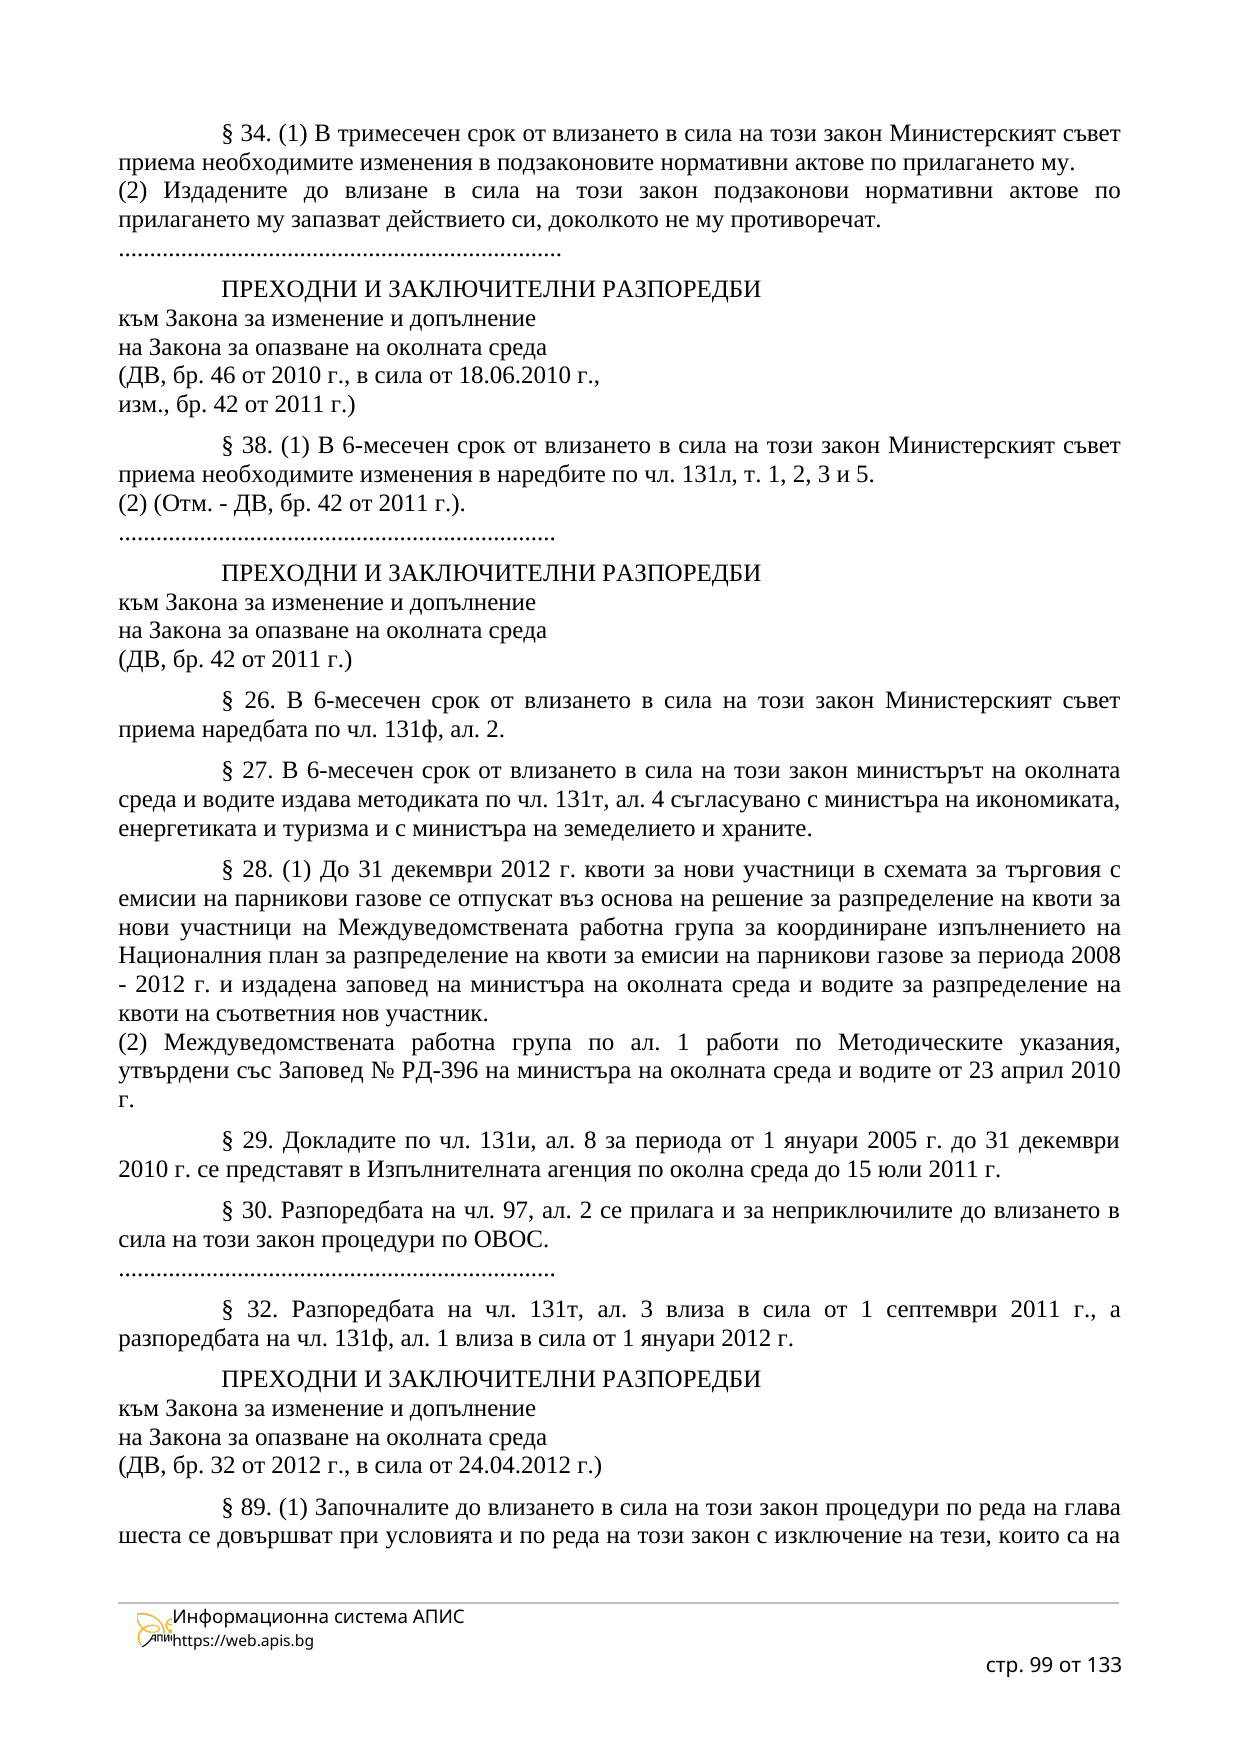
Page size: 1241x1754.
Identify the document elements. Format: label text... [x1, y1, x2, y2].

text § 28. (1) До 31 декември 2012 г. квоти за нови участници в схемата за търговия с емисии на парникови газове се отпускат въз основа на решение за разпределение на квоти за нови участници на Междуведомствената работна група за координиране изпълнението на Националния план за разпределение на квоти за емисии на парникови газове за периода 2008 - 2012 г. и издадена заповед на министъра на околната среда и водите за разпределение на квоти на съответния нов участник. [118, 854, 1122, 1027]
text § 27. В 6-месечен срок от влизането в сила на този закон министърът на околната среда и водите издава методиката по чл. 131т, ал. 4 съгласувано с министъра на икономиката, енергетиката и туризма и с министъра на земеделието и храните. [118, 756, 1122, 842]
text към Закона за изменение и допълнение [118, 1393, 1122, 1422]
text изм., бр. 42 от 2011 г.) [118, 389, 1122, 418]
text на Закона за опазване на околната среда [118, 1422, 1122, 1451]
text ....................................................................... [118, 233, 1122, 262]
text § 34. (1) В тримесечен срок от влизането в сила на този закон Министерският съвет приема необходимите изменения в подзаконовите нормативни актове по прилагането му. [118, 118, 1122, 176]
text към Закона за изменение и допълнение [118, 587, 1122, 616]
text ПРЕХОДНИ И ЗАКЛЮЧИТЕЛНИ РАЗПОРЕДБИ [118, 558, 1122, 587]
text ПРЕХОДНИ И ЗАКЛЮЧИТЕЛНИ РАЗПОРЕДБИ [118, 274, 1122, 303]
picture [137, 1613, 172, 1648]
text ...................................................................... [118, 1253, 1122, 1282]
text (ДВ, бр. 32 от 2012 г., в сила от 24.04.2012 г.) [118, 1451, 1122, 1479]
text (2) Междуведомствената работна група по ал. 1 работи по Методическите указания, утвърдени със Заповед № РД-396 на министъра на околната среда и водите от 23 април 2010 г. [118, 1027, 1122, 1113]
text ПРЕХОДНИ И ЗАКЛЮЧИТЕЛНИ РАЗПОРЕДБИ [118, 1364, 1122, 1393]
text § 30. Разпоредбата на чл. 97, ал. 2 се прилага и за неприключилите до влизането в сила на този закон процедури по ОВОС. [118, 1196, 1122, 1253]
text (ДВ, бр. 42 от 2011 г.) [118, 644, 1122, 673]
text на Закона за опазване на околната среда [118, 332, 1122, 361]
text (2) (Отм. - ДВ, бр. 42 от 2011 г.). [118, 488, 1122, 517]
text на Закона за опазване на околната среда [118, 616, 1122, 644]
text § 29. Докладите по чл. 131и, ал. 8 за периода от 1 януари 2005 г. до 31 декември 2010 г. се представят в Изпълнителната агенция по околна среда до 15 юли 2011 г. [118, 1126, 1122, 1183]
text (ДВ, бр. 46 от 2010 г., в сила от 18.06.2010 г., [118, 361, 1122, 389]
text към Закона за изменение и допълнение [118, 303, 1122, 332]
text ...................................................................... [118, 517, 1122, 546]
text (2) Издадените до влизане в сила на този закон подзаконови нормативни актове по прилагането му запазват действието си, доколкото не му противоречат. [118, 176, 1122, 233]
text § 32. Разпоредбата на чл. 131т, ал. 3 влиза в сила от 1 септември 2011 г., а разпоредбата на чл. 131ф, ал. 1 влиза в сила от 1 януари 2012 г. [118, 1294, 1122, 1352]
text § 38. (1) В 6-месечен срок от влизането в сила на този закон Министерският съвет приема необходимите изменения в наредбите по чл. 131л, т. 1, 2, 3 и 5. [118, 431, 1122, 488]
text § 26. В 6-месечен срок от влизането в сила на този закон Министерският съвет приема наредбата по чл. 131ф, ал. 2. [118, 686, 1122, 743]
